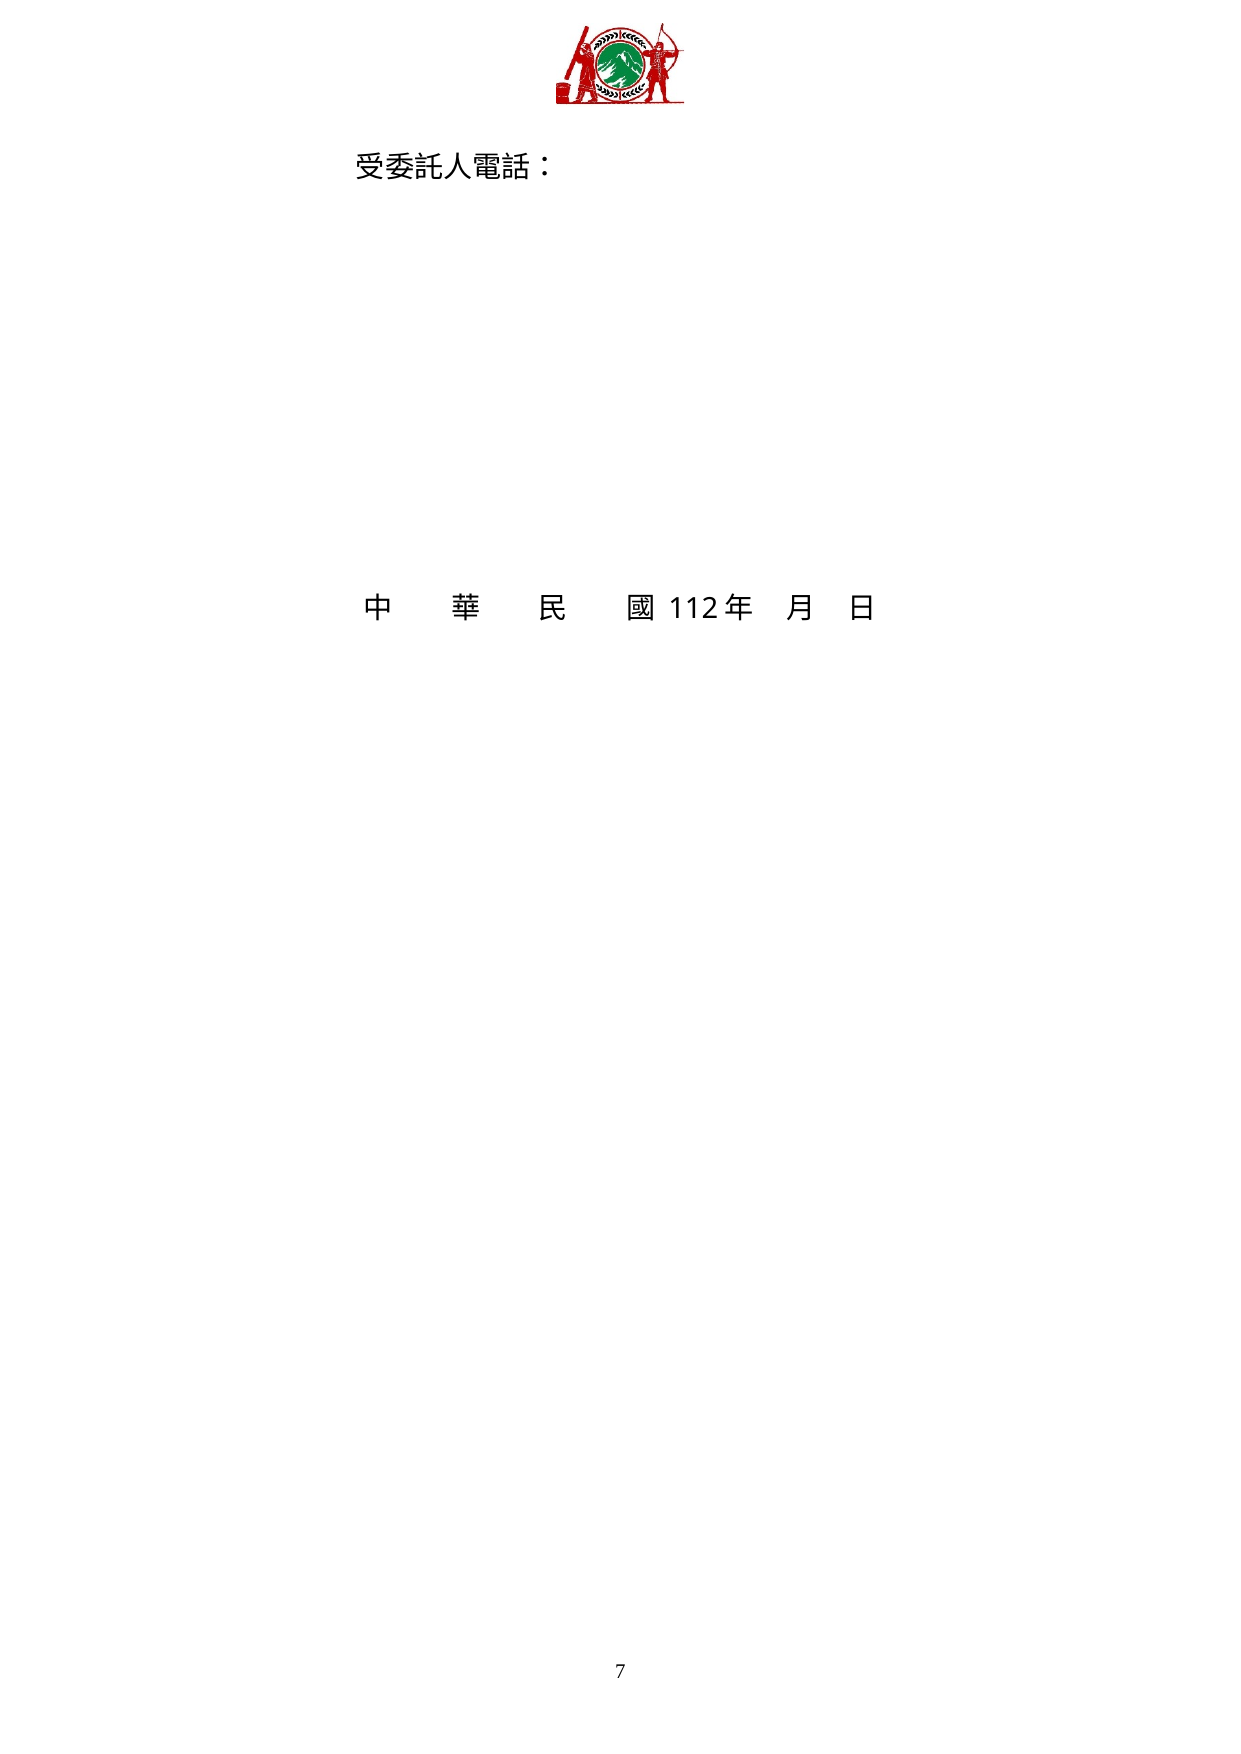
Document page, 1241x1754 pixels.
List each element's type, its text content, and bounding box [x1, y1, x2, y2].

picture [556, 23, 685, 107]
text 受委託人電話： [356, 131, 1122, 199]
text 中 華 民 國 112年 月 日 [118, 572, 1122, 640]
